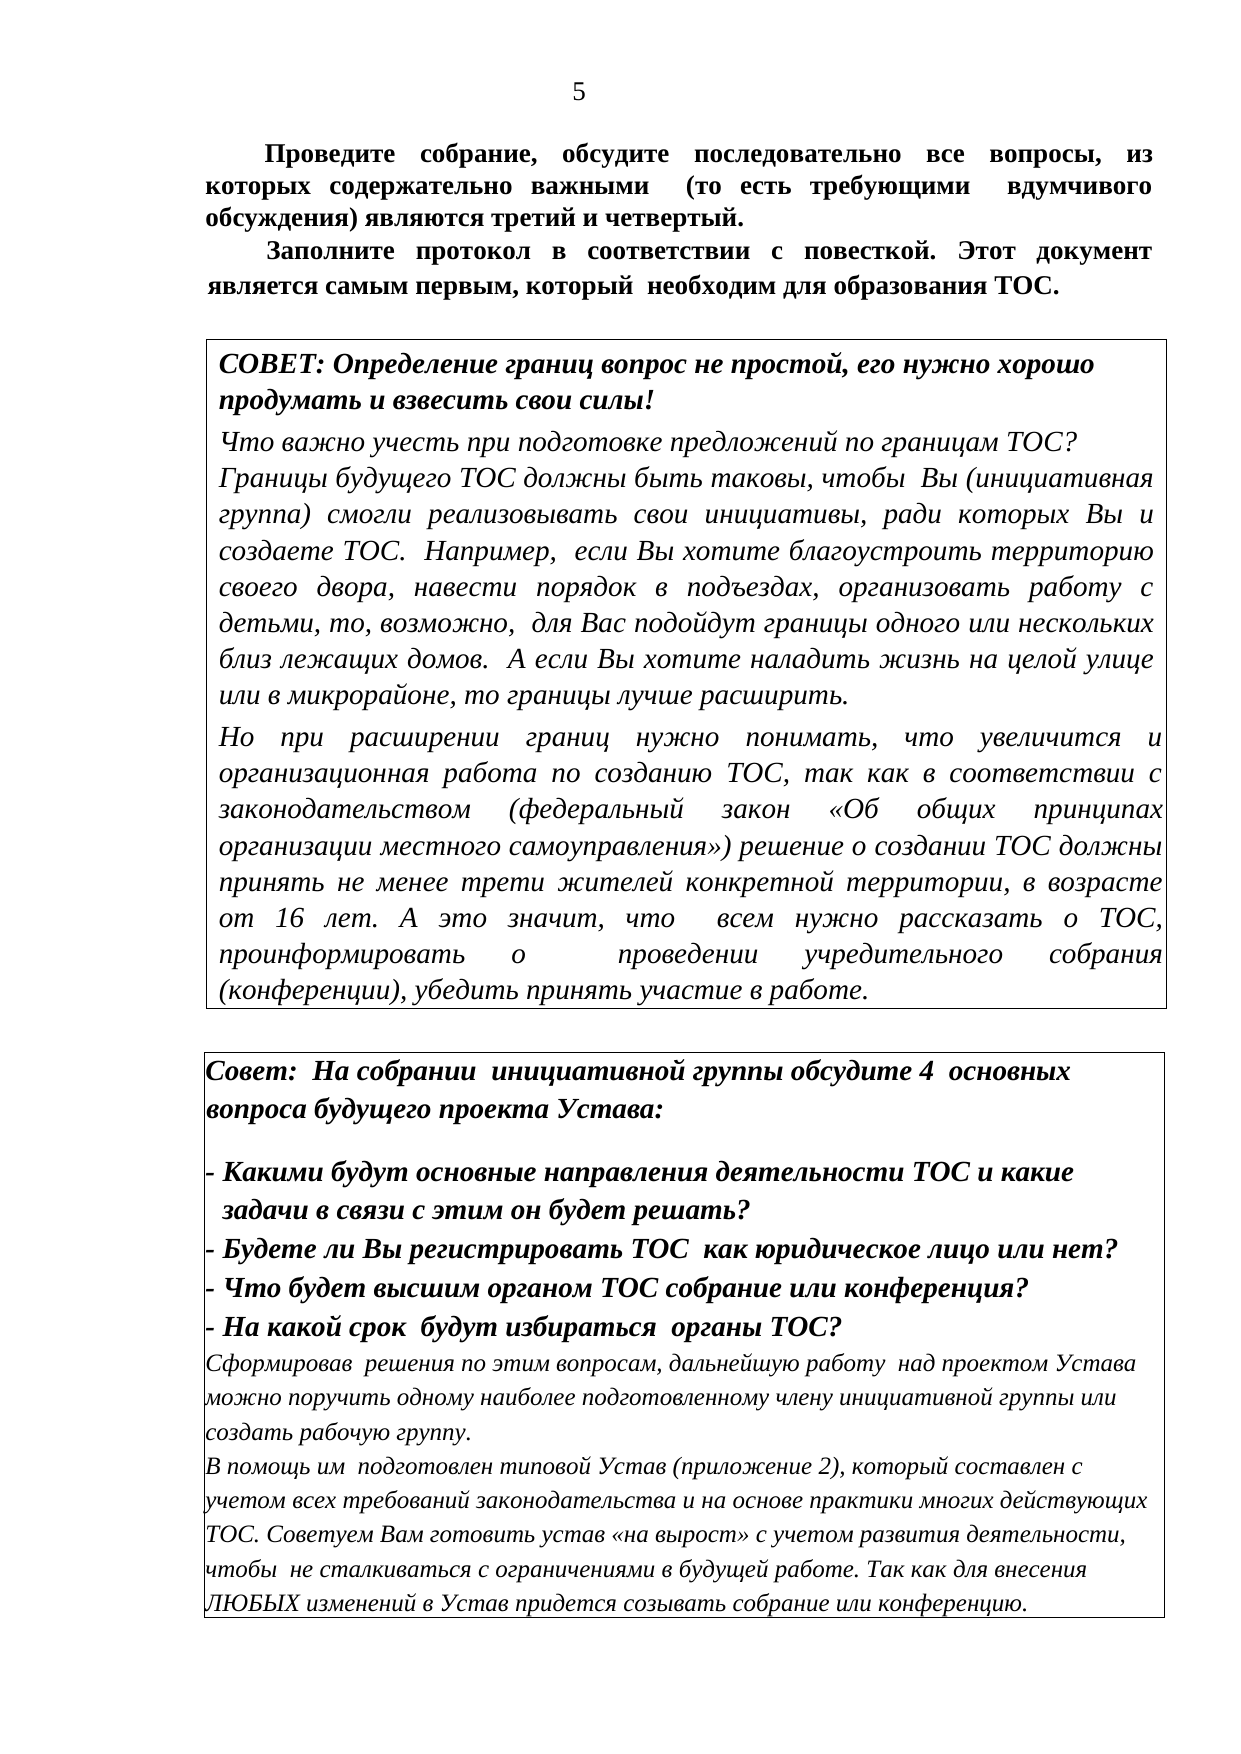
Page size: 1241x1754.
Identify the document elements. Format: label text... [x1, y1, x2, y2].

table_cell Что важно учесть при подготовке предложений по границам ТОС? Границы будущего ТОС должны быть таковы, чтобы Вы (инициативная группа) смогли реализовывать свои инициативы, ради которых Вы и создаете ТОС. Например, если Вы хотите благоустроить территорию своего двора, навести порядок в подъездах, организовать работу с детьми, то, возможно, для Вас подойдут границы одного или нескольких близ лежащих домов. А если Вы хотите наладить жизнь на целой улице или в микрорайоне, то границы лучше расширить. [207, 418, 1166, 713]
table_header СОВЕТ: Определение границ вопрос не простой, его нужно хорошо продумать и взвесить свои силы! [207, 340, 1166, 418]
text Заполните протокол в соответствии с повесткой. Этот документ является самым первым, который необходим для образования ТОС. [207, 234, 1153, 300]
text Проведите собрание, обсудите последовательно все вопросы, из которых содержательно важными (то есть требующими вдумчивого обсуждения) являются третий и четвертый. [205, 137, 1153, 232]
list На какой срок будут избираться органы ТОС? [205, 1308, 1164, 1343]
list Что будет высшим органом ТОС собрание или конференция? [205, 1269, 1164, 1304]
text Сформировав решения по этим вопросам, дальнейшую работу над проектом Устава можно поручить одному наиболее подготовленному члену инициативной группы или создать рабочую группу. [205, 1347, 1164, 1445]
list Будете ли Вы регистрировать ТОС как юридическое лицо или нет? [205, 1230, 1164, 1265]
table_cell Но при расширении границ нужно понимать, что увеличится и организационная работа по созданию ТОС, так как в соответствии с законодательством (федеральный закон «Об общих принципах организации местного самоуправления») решение о создании ТОС должны принять не менее трети жителей конкретной территории, в возрасте от 16 лет. А это значит, что всем нужно рассказать о ТОС, проинформировать о проведении учредительного собрания (конференции), убедить принять участие в работе. [207, 713, 1166, 1008]
text Совет: На собрании инициативной группы обсудите 4 основных вопроса будущего проекта Устава: [205, 1053, 1164, 1124]
list Какими будут основные направления деятельности ТОС и какие задачи в связи с этим он будет решать? [205, 1153, 1164, 1226]
text В помощь им подготовлен типовой Устав (приложение 2), который составлен с учетом всех требований законодательства и на основе практики многих действующих ТОС. Советуем Вам готовить устав «на вырост» с учетом развития деятельности, чтобы не сталкиваться с ограничениями в будущей работе. Так как для внесения ЛЮБЫХ изменений в Устав придется созывать собрание или конференцию. [205, 1450, 1164, 1617]
